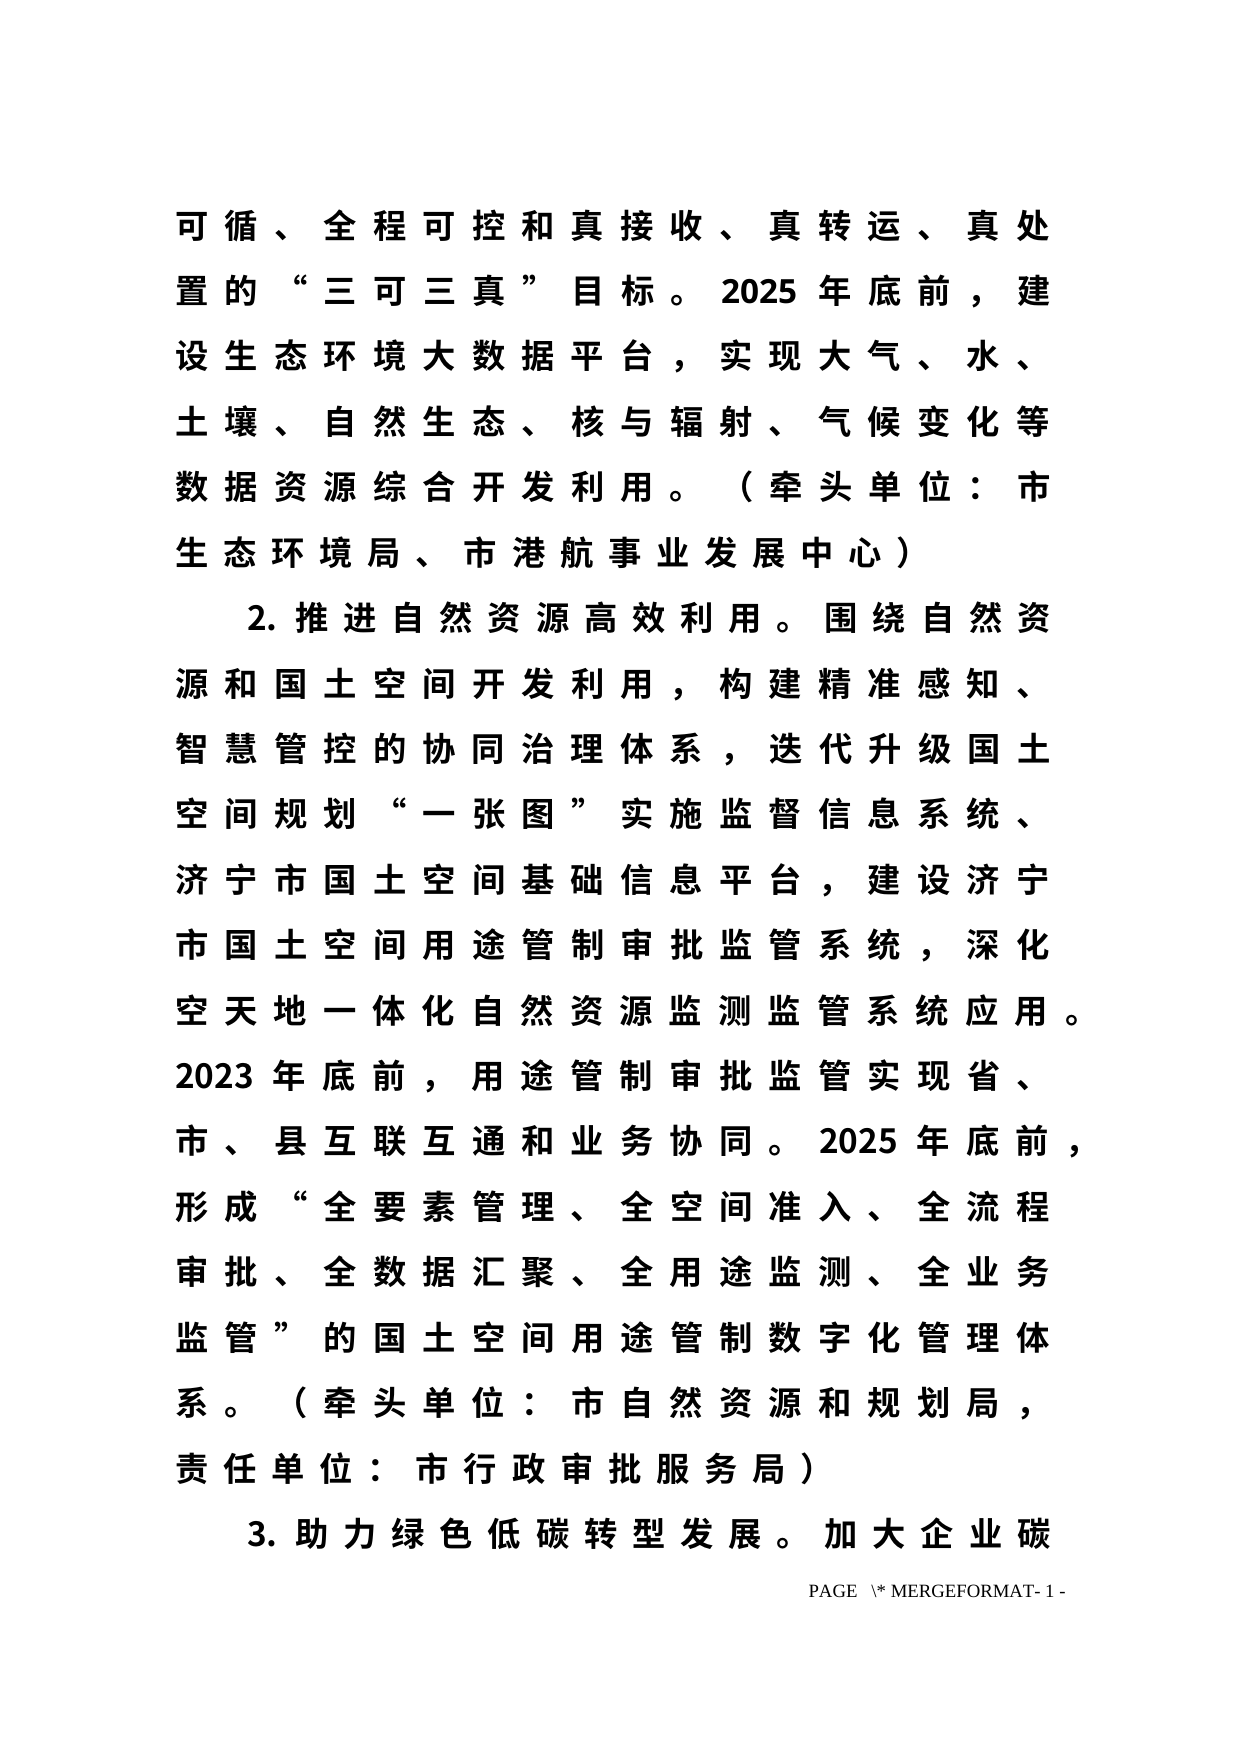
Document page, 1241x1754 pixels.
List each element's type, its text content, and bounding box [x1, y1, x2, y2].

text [175, 1499, 1065, 1564]
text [175, 191, 1065, 583]
text 2. 推进自然资源高效利用。围绕自然资源和国土空间开发利用，构建精准感知、智慧管控的协同治理体系，迭代升级国土空间规划“一张图”实施监督信息系统、济宁市国土空间基础信息平台，建设济宁市国土空间用途管制审批监管系统，深化空天地一体化自然资源监测监管系统应用。2023年底前，用途管制审批监管实现省、市、县互联互通和业务协同。2025年底前，形成“全要素管理、全空间准入、全流程审批、全数据汇聚、全用途监测、全业务监管”的国土空间用途管制数字化管理体系。（牵头单位：市自然资源和规划局，责任单位：市行政审批服务局） [175, 583, 1065, 1499]
